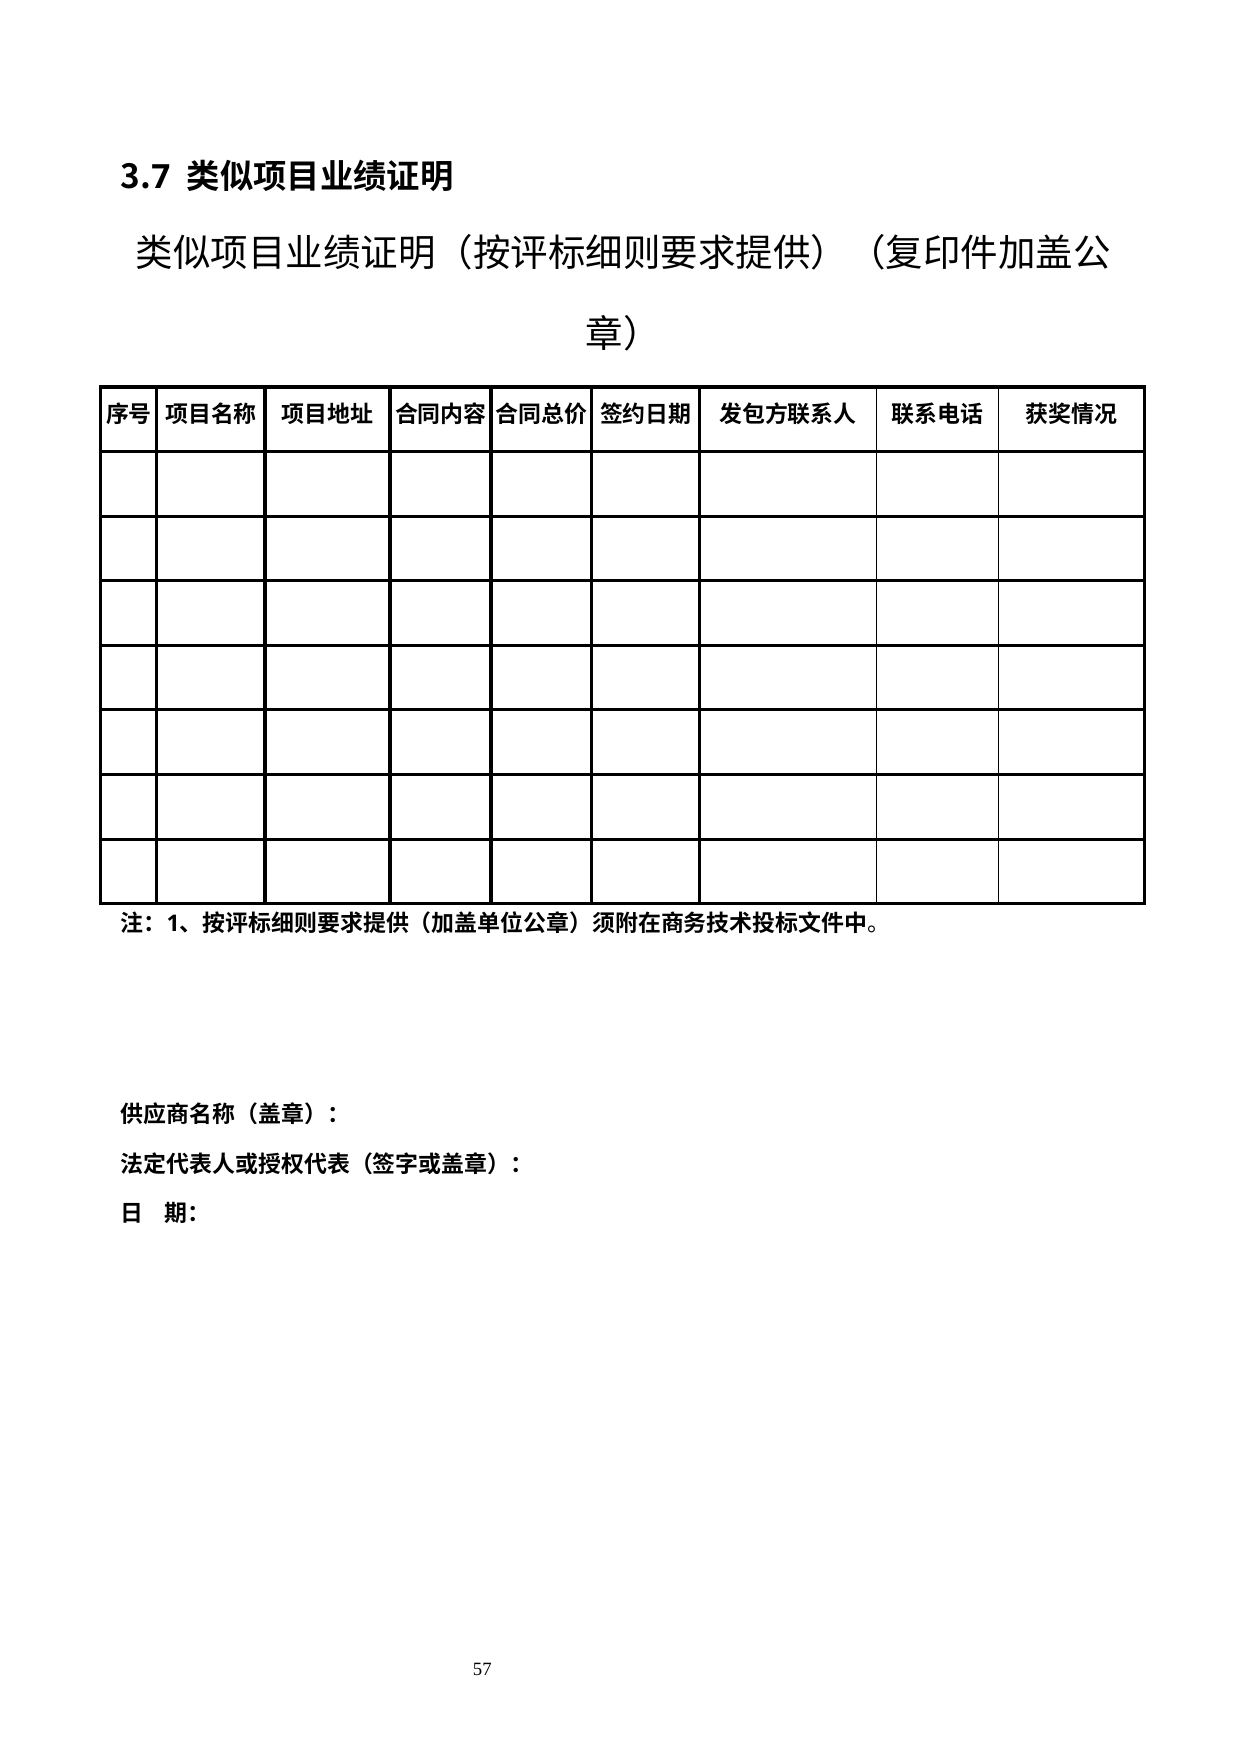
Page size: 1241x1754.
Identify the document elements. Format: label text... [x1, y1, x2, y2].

table_cell [999, 647, 1143, 708]
table_cell [701, 647, 876, 708]
table_cell [158, 453, 263, 514]
table_cell [877, 518, 998, 579]
table_cell [999, 518, 1143, 579]
text 日 期： [121, 1195, 1125, 1228]
table_header 签约日期 [593, 389, 698, 450]
table_cell [493, 518, 590, 579]
table_header 合同内容 [392, 389, 489, 450]
table_cell [267, 518, 388, 579]
table_cell [999, 711, 1143, 773]
table_cell [701, 582, 876, 644]
table_cell [593, 841, 698, 902]
table_header 序号 [102, 389, 155, 450]
table_cell [267, 647, 388, 708]
table_cell [701, 518, 876, 579]
table_cell [102, 776, 155, 837]
table_cell [877, 841, 998, 902]
table_cell [493, 582, 590, 644]
table_cell [392, 776, 489, 837]
table_cell [158, 518, 263, 579]
text 法定代表人或授权代表（签字或盖章）： [121, 1146, 1125, 1179]
text 类似项目业绩证明（按评标细则要求提供）（复印件加盖公章） [121, 223, 1125, 358]
table_cell [877, 711, 998, 773]
table_cell [267, 711, 388, 773]
table_cell [593, 647, 698, 708]
table_cell [102, 518, 155, 579]
table_cell [493, 841, 590, 902]
table_cell [392, 711, 489, 773]
table_cell [158, 841, 263, 902]
table_header 合同总价 [493, 389, 590, 450]
table_cell [877, 453, 998, 514]
table_cell [593, 518, 698, 579]
table_cell [102, 647, 155, 708]
table_cell [158, 582, 263, 644]
table_cell [102, 841, 155, 902]
table_cell [267, 453, 388, 514]
table_header 项目名称 [158, 389, 263, 450]
text 3.7 类似项目业绩证明 [121, 150, 1125, 198]
table_cell [158, 711, 263, 773]
table_cell [999, 776, 1143, 837]
table_cell [102, 453, 155, 514]
table_cell [392, 841, 489, 902]
table_cell [392, 647, 489, 708]
table_cell [392, 582, 489, 644]
table_cell [392, 453, 489, 514]
table_cell [877, 582, 998, 644]
text 供应商名称（盖章）： [121, 1096, 1125, 1129]
table_cell [701, 841, 876, 902]
table_cell [102, 582, 155, 644]
table_cell [493, 647, 590, 708]
table_cell [593, 453, 698, 514]
table_header 联系电话 [877, 389, 998, 450]
table_cell [593, 776, 698, 837]
table_cell [999, 453, 1143, 514]
table_cell [701, 711, 876, 773]
table_cell [267, 841, 388, 902]
table_cell [493, 711, 590, 773]
table_cell [999, 841, 1143, 902]
table_cell [392, 518, 489, 579]
text 注：1、按评标细则要求提供（加盖单位公章）须附在商务技术投标文件中。 [121, 905, 1125, 938]
table_cell [158, 647, 263, 708]
table_cell [877, 776, 998, 837]
table_cell [267, 582, 388, 644]
table_cell [102, 711, 155, 773]
table_cell [999, 582, 1143, 644]
table_cell [877, 647, 998, 708]
table_cell [267, 776, 388, 837]
table_cell [158, 776, 263, 837]
table_cell [701, 776, 876, 837]
table_header 获奖情况 [999, 389, 1143, 450]
table_cell [593, 582, 698, 644]
table_cell [701, 453, 876, 514]
table_cell [493, 453, 590, 514]
table_header 项目地址 [267, 389, 388, 450]
table_cell [493, 776, 590, 837]
table_cell [593, 711, 698, 773]
table_header 发包方联系人 [701, 389, 876, 450]
